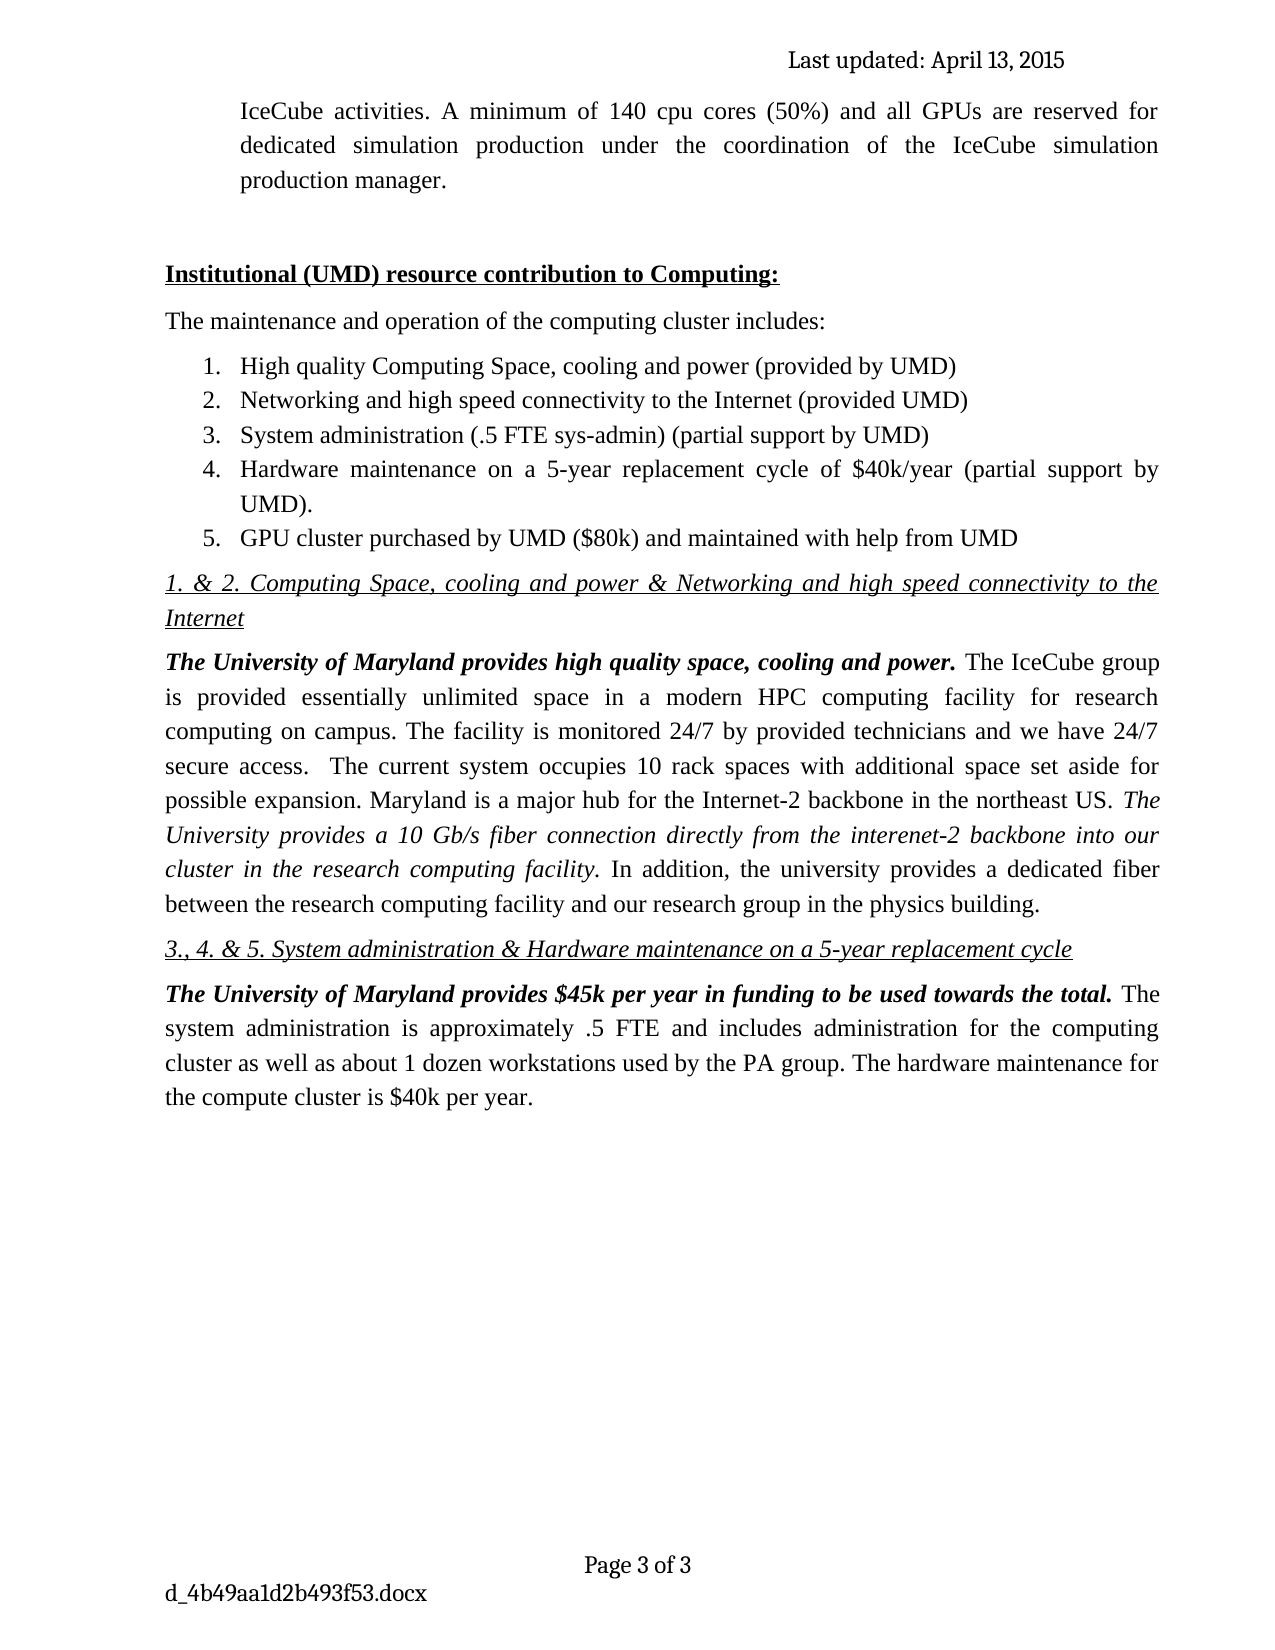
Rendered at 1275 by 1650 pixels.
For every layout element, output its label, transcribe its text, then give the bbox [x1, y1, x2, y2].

text 3., 4. & 5. System administration & Hardware maintenance on a 5-year replacement cycle [165, 934, 1160, 962]
list GPU cluster purchased by UMD ($80k) and maintained with help from UMD [202, 523, 1160, 552]
text The University of Maryland provides high quality space, cooling and power. The IceCube group is provided essentially unlimited space in a modern HPC computing facility for research computing on campus. The facility is monitored 24/7 by provided technicians and we have 24/7 secure access. The current system occupies 10 rack spaces with additional space set aside for possible expansion. Maryland is a major hub for the Internet-2 backbone in the northeast US. The University provides a 10 Gb/s fiber connection directly from the interenet-2 backbone into our cluster in the research computing facility. In addition, the university provides a dedicated fiber between the research computing facility and our research group in the physics building. [165, 647, 1160, 918]
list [202, 96, 1159, 194]
list Hardware maintenance on a 5-year replacement cycle of $40k/year (partial support by UMD). [202, 454, 1160, 517]
text The University of Maryland provides $45k per year in funding to be used towards the total. The system administration is approximately .5 FTE and includes administration for the computing cluster as well as about 1 dozen workstations used by the PA group. The hardware maintenance for the compute cluster is $40k per year. [165, 979, 1160, 1111]
list Networking and high speed connectivity to the Internet (provided UMD) [202, 385, 1160, 414]
text Institutional (UMD) resource contribution to Computing: [165, 259, 1159, 288]
text 1. & 2. Computing Space, cooling and power & Networking and high speed connectivity to the Internet [165, 568, 1160, 631]
text The maintenance and operation of the computing cluster includes: [165, 306, 1160, 335]
list System administration (.5 FTE sys-admin) (partial support by UMD) [202, 420, 1160, 448]
list High quality Computing Space, cooling and power (provided by UMD) [202, 351, 1160, 379]
